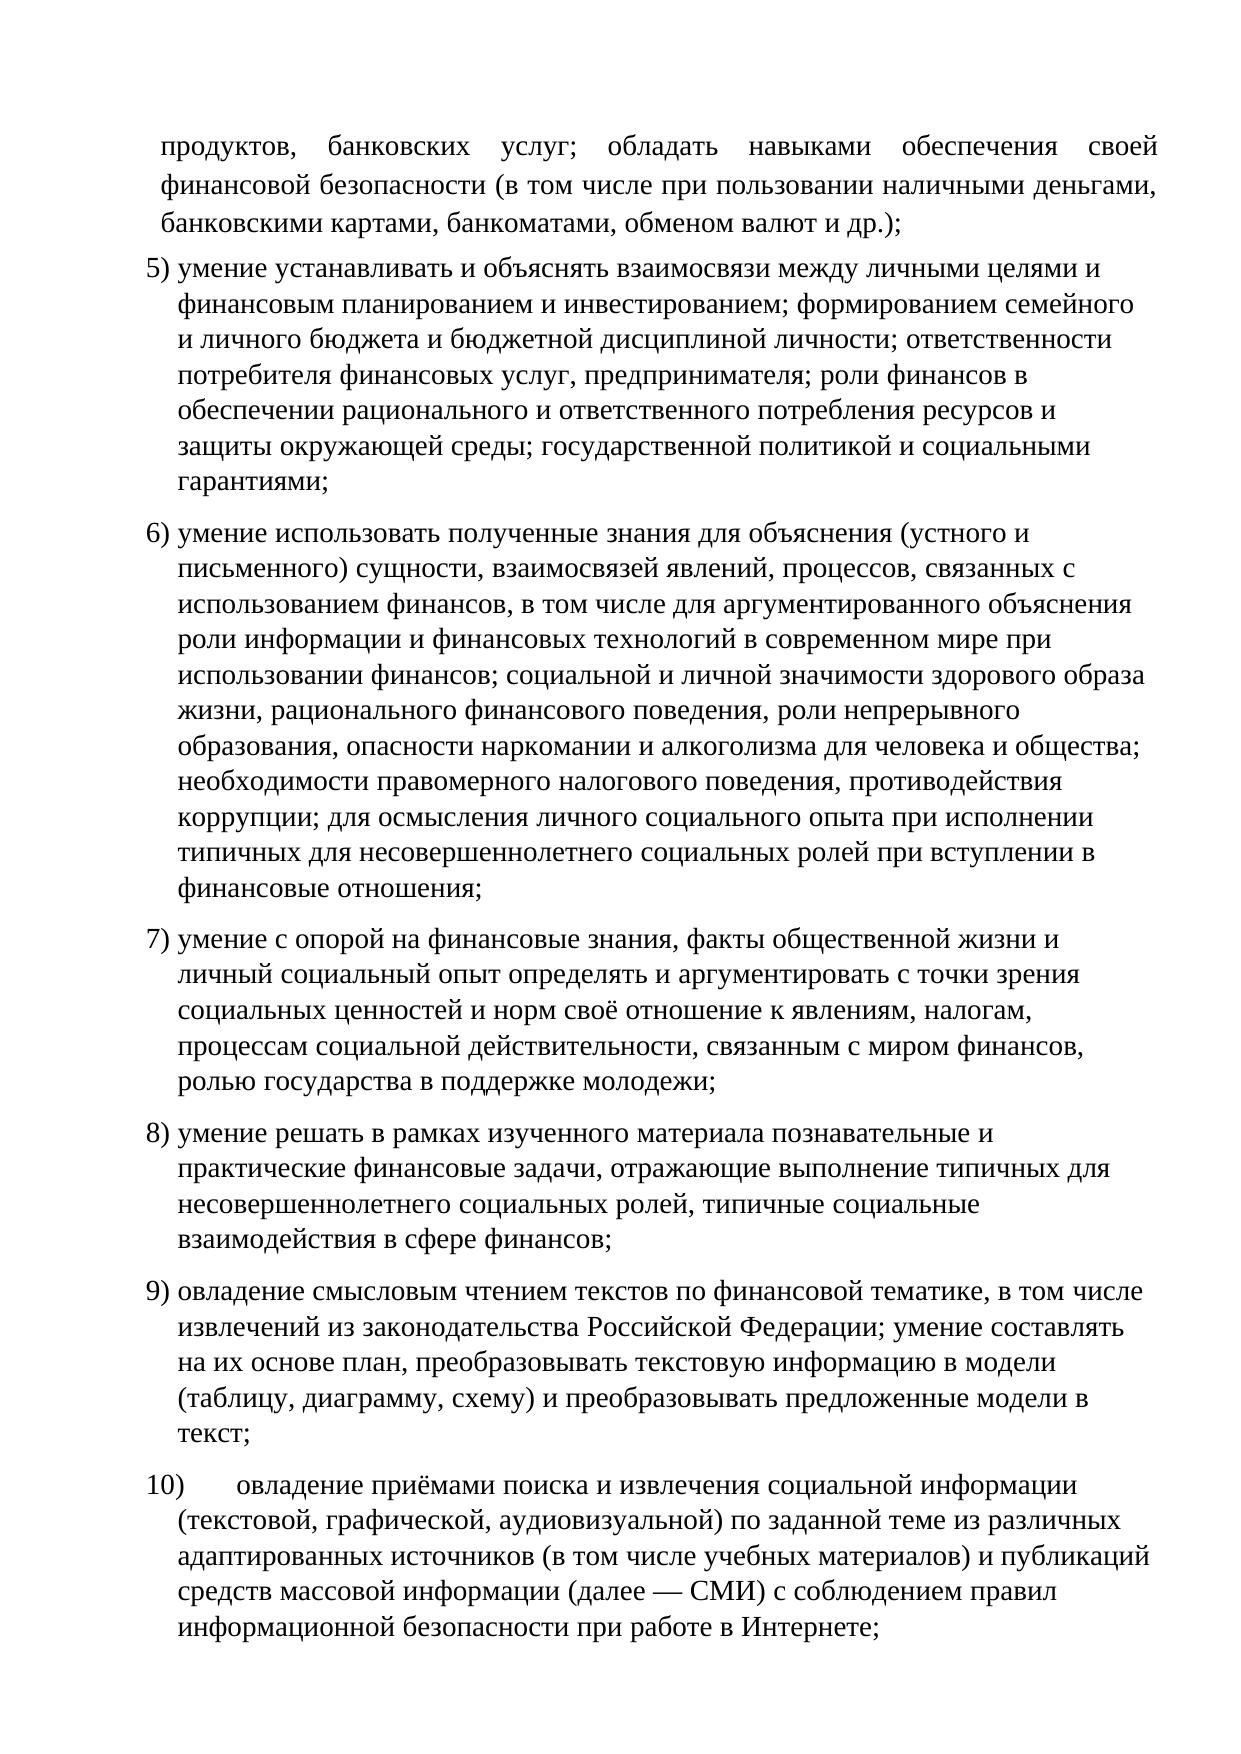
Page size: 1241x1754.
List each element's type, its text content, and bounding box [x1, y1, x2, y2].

list овладение приёмами поиска и извлечения социальной информации (текстовой, графической, аудиовизуальной) по заданной теме из различных адаптированных источников (в том числе учебных материалов) и публикаций средств массовой информации (далее — СМИ) с соблюдением правил информационной безопасности при работе в Интернете; [146, 1467, 1152, 1642]
list умение с опорой на финансовые знания, факты общественной жизни и личный социальный опыт определять и аргументировать с точки зрения социальных ценностей и норм своё отношение к явлениям, налогам, процессам социальной действительности, связанным с миром финансов, ролью государства в поддержке молодежи; [146, 921, 1152, 1097]
list умение решать в рамках изученного материала познавательные и практические финансовые задачи, отражающие выполнение типичных для несовершеннолетнего социальных ролей, типичные социальные взаимодействия в сфере финансов; [146, 1115, 1152, 1255]
list умение использовать полученные знания для объяснения (устного и письменного) сущности, взаимосвязей явлений, процессов, связанных с использованием финансов, в том числе для аргументированного объяснения роли информации и финансовых технологий в современном мире при использовании финансов; социальной и личной значимости здорового образа жизни, рационального финансового поведения, роли непрерывного образования, опасности наркомании и алкоголизма для человека и общества; необходимости правомерного налогового поведения, противодействия коррупции; для осмысления личного социального опыта при исполнении типичных для несовершеннолетнего социальных ролей при вступлении в финансовые отношения; [146, 515, 1152, 904]
text продуктов, банковских услуг; обладать навыками обеспечения своей финансовой безопасности (в том числе при пользовании наличными деньгами, банковскими картами, банкоматами, обменом валют и др.); [160, 128, 1158, 239]
list овладение смысловым чтением текстов по финансовой тематике, в том числе извлечений из законодательства Российской Федерации; умение составлять на их основе план, преобразовывать текстовую информацию в модели (таблицу, диаграмму, схему) и преобразовывать предложенные модели в текст; [146, 1273, 1152, 1449]
list умение устанавливать и объяснять взаимосвязи между личными целями и финансовым планированием и инвестированием; формированием семейного и личного бюджета и бюджетной дисциплиной личности; ответственности потребителя финансовых услуг, предпринимателя; роли финансов в обеспечении рационального и ответственного потребления ресурсов и защиты окружающей среды; государственной политикой и социальными гарантиями; [146, 250, 1152, 497]
